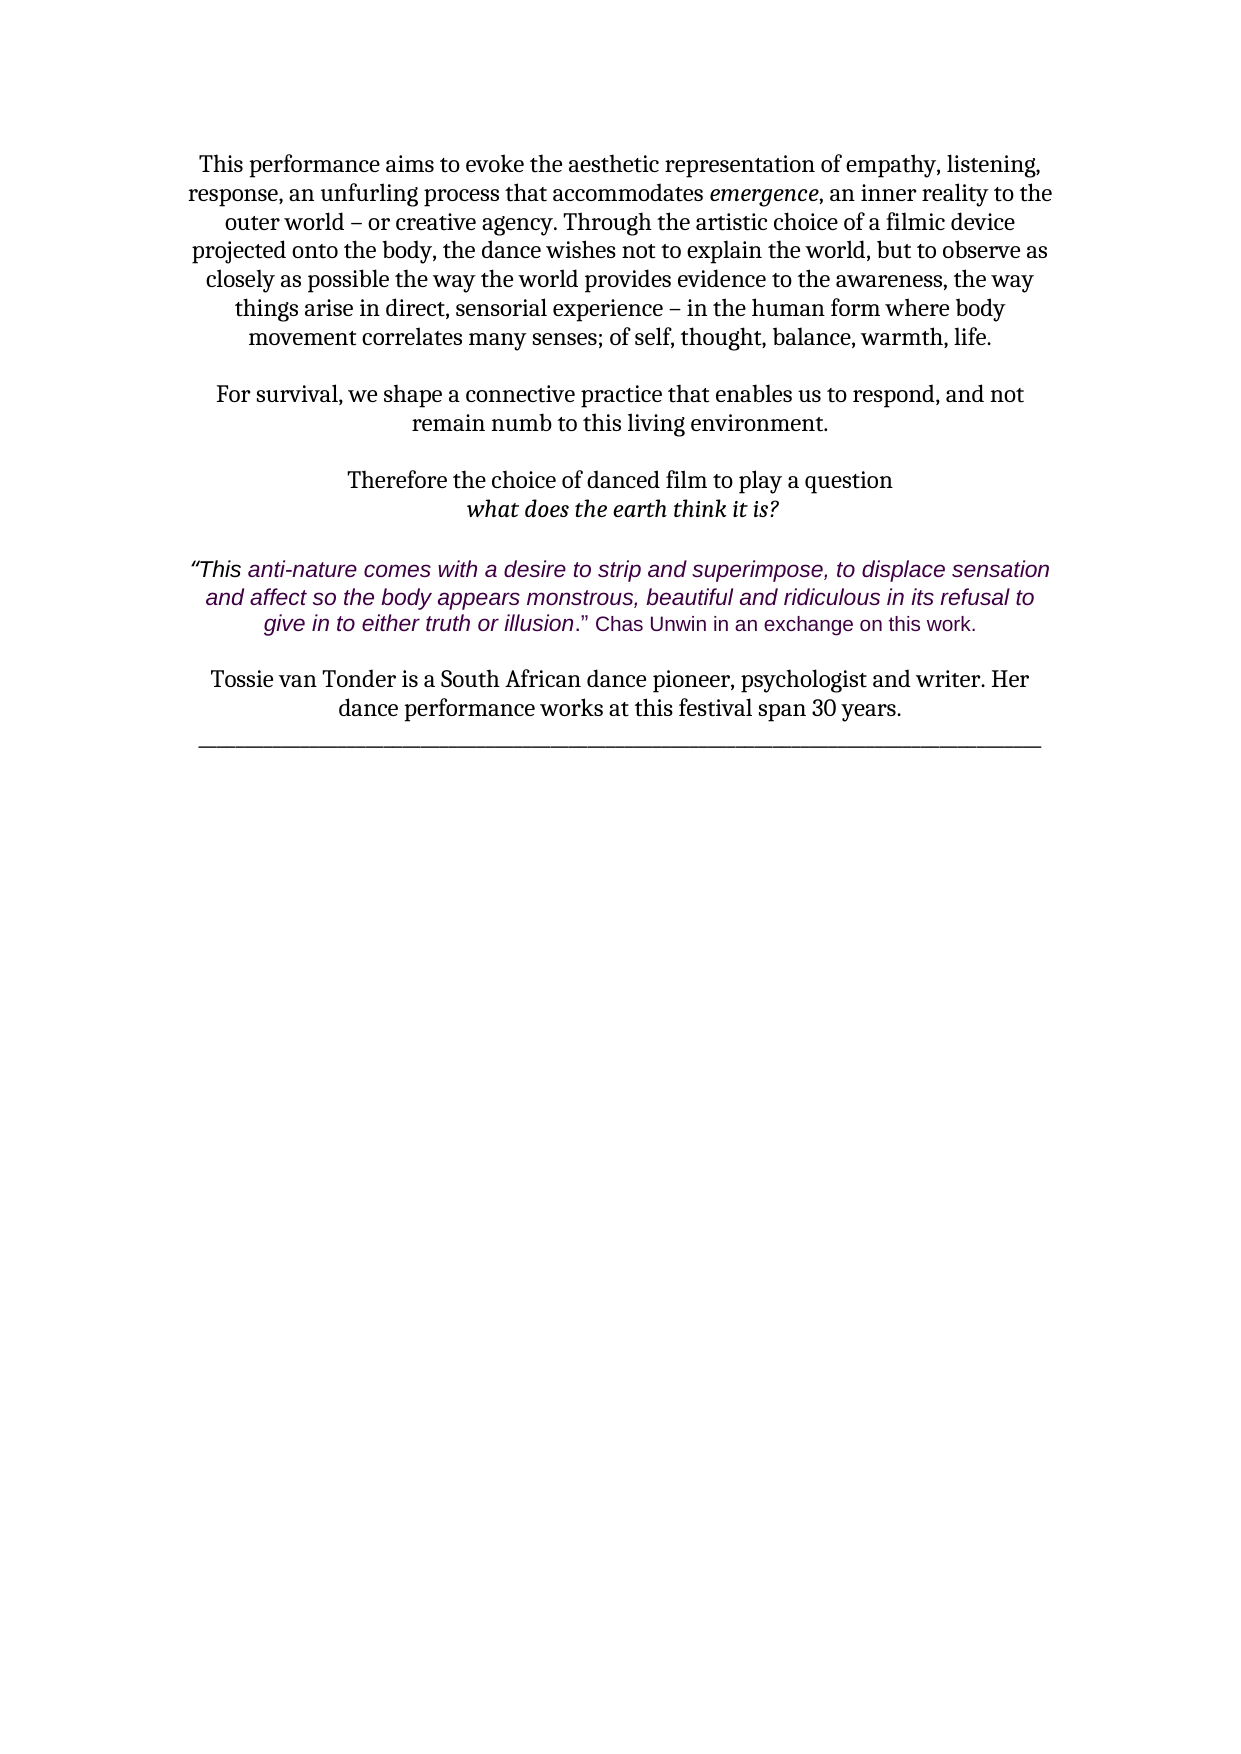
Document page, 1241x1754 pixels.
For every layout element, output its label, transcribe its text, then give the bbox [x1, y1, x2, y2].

text For survival, we shape a connective practice that enables us to respond, and not remain numb to this living environment. [187, 380, 1053, 437]
text Tossie van Tonder is a South African dance pioneer, psychologist and writer. Her dance performance works at this festival span 30 years. [187, 665, 1053, 723]
text ___________________________________________________________________________________________ [187, 723, 1053, 751]
text This performance aims to evoke the aesthetic representation of empathy, listening, response, an unfurling process that accommodates emergence, an inner reality to the outer world – or creative agency. Through the artistic choice of a filmic device projected onto the body, the dance wishes not to explain the world, but to observe as closely as possible the way the world provides evidence to the awareness, the way things arise in direct, sensorial experience – in the human form where body movement correlates many senses; of self, thought, balance, warmth, life. [187, 150, 1053, 351]
text what does the earth think it is? [187, 495, 1053, 524]
text Therefore the choice of danced film to play a question [187, 466, 1053, 495]
text “This anti-nature comes with a desire to strip and superimpose, to displace sensation and affect so the body appears monstrous, beautiful and ridiculous in its refusal to give in to either truth or illusion.” Chas Unwin in an exchange on this work. [187, 552, 1053, 636]
